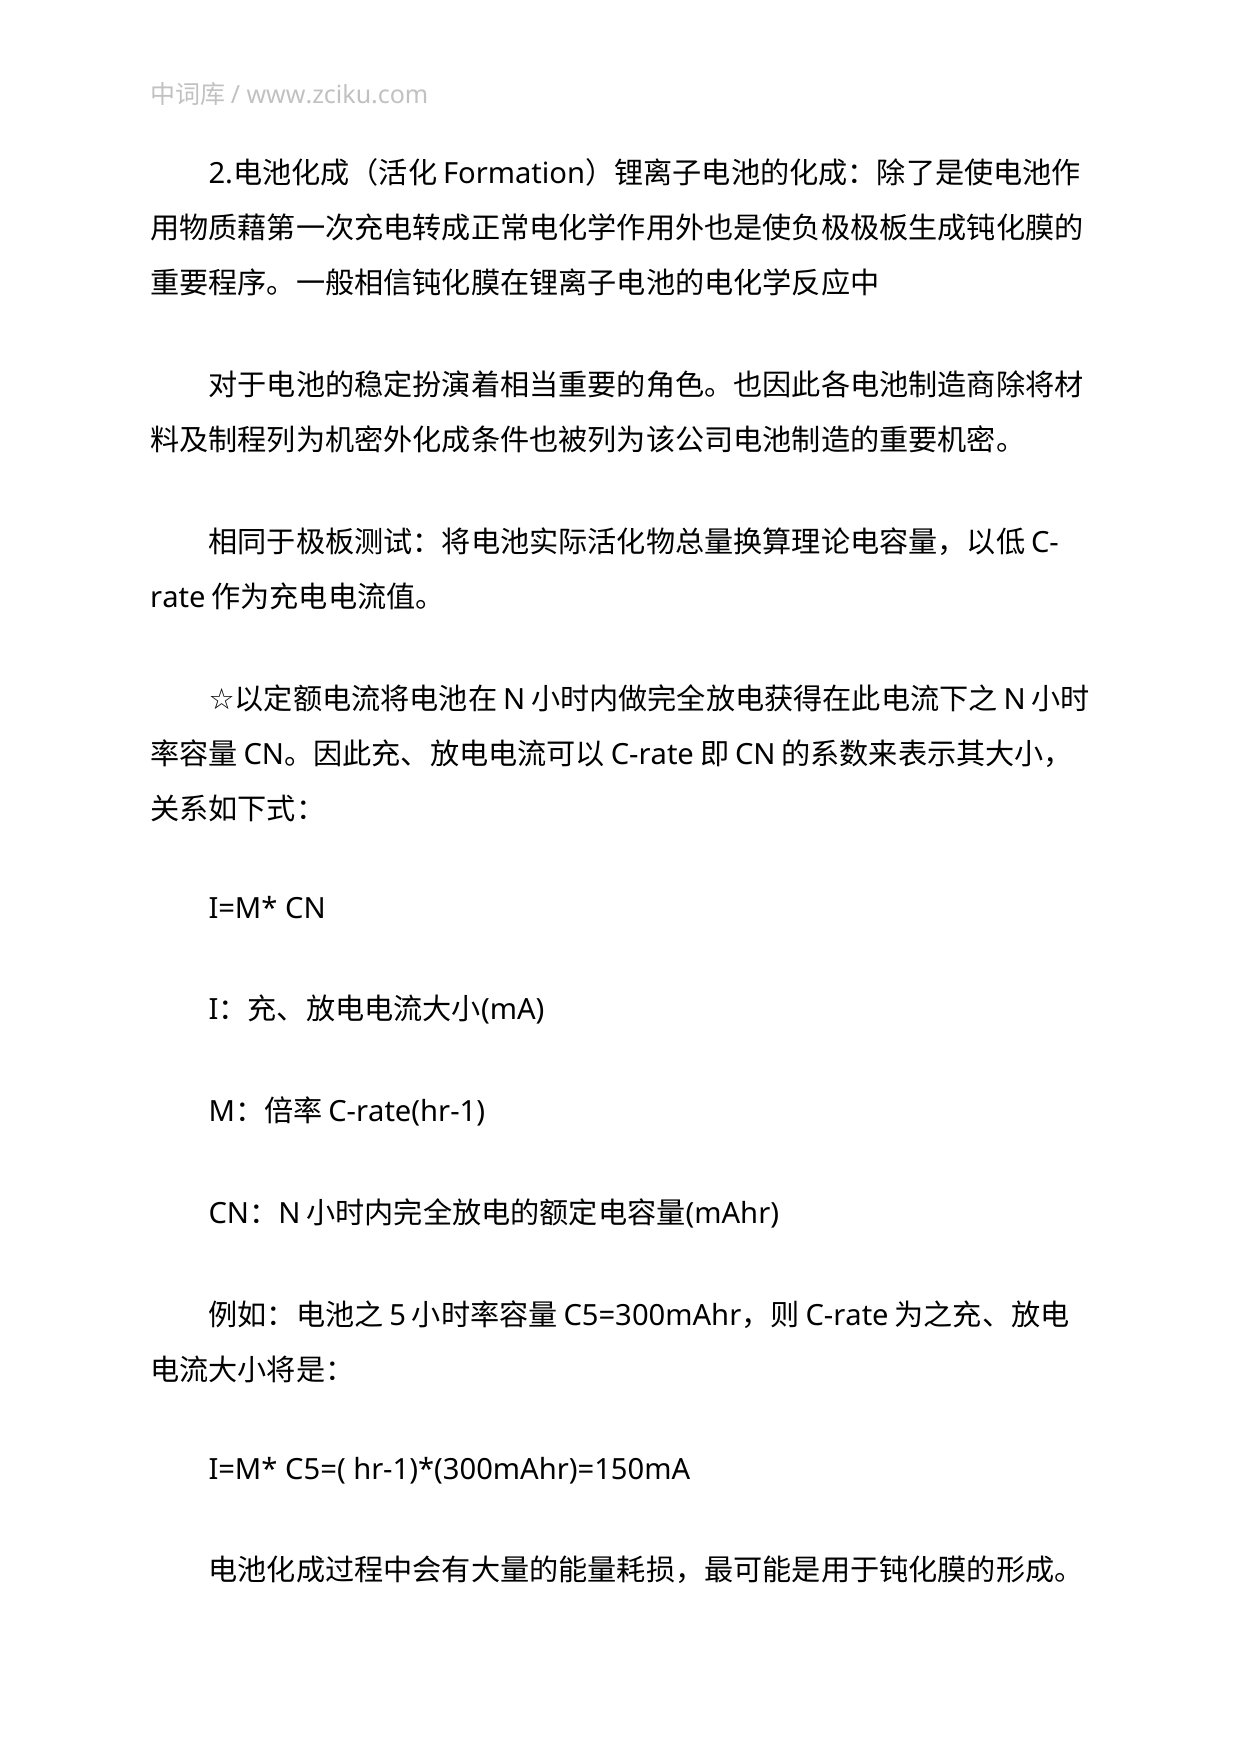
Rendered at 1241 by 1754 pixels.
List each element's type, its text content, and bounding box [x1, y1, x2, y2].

text 相同于极板测试：将电池实际活化物总量换算理论电容量，以低C-rate作为充电电流值。 [150, 518, 1090, 616]
text 对于电池的稳定扮演着相当重要的角色。也因此各电池制造商除将材料及制程列为机密外化成条件也被列为该公司电池制造的重要机密。 [150, 362, 1090, 459]
text ☆以定额电流将电池在N小时内做完全放电获得在此电流下之N小时率容量CN。因此充、放电电流可以C-rate即CN的系数来表示其大小，关系如下式： [150, 675, 1090, 828]
text I=M* C5=( hr-1)*(300mAhr)=150mA [150, 1448, 1090, 1488]
text M：倍率C-rate(hr-1) [150, 1087, 1090, 1130]
text I：充、放电电流大小(mA) [150, 986, 1090, 1028]
text I=M* CN [150, 887, 1090, 927]
text CN：N小时内完全放电的额定电容量(mAhr) [150, 1189, 1090, 1232]
text 2.电池化成（活化Formation）锂离子电池的化成：除了是使电池作用物质藉第一次充电转成正常电化学作用外也是使负极极板生成钝化膜的重要程序。一般相信钝化膜在锂离子电池的电化学反应中 [150, 150, 1090, 302]
text 例如：电池之5小时率容量C5=300mAhr，则C-rate为之充、放电电流大小将是： [150, 1291, 1090, 1389]
text 电池化成过程中会有大量的能量耗损，最可能是用于钝化膜的形成。 [150, 1547, 1090, 1589]
